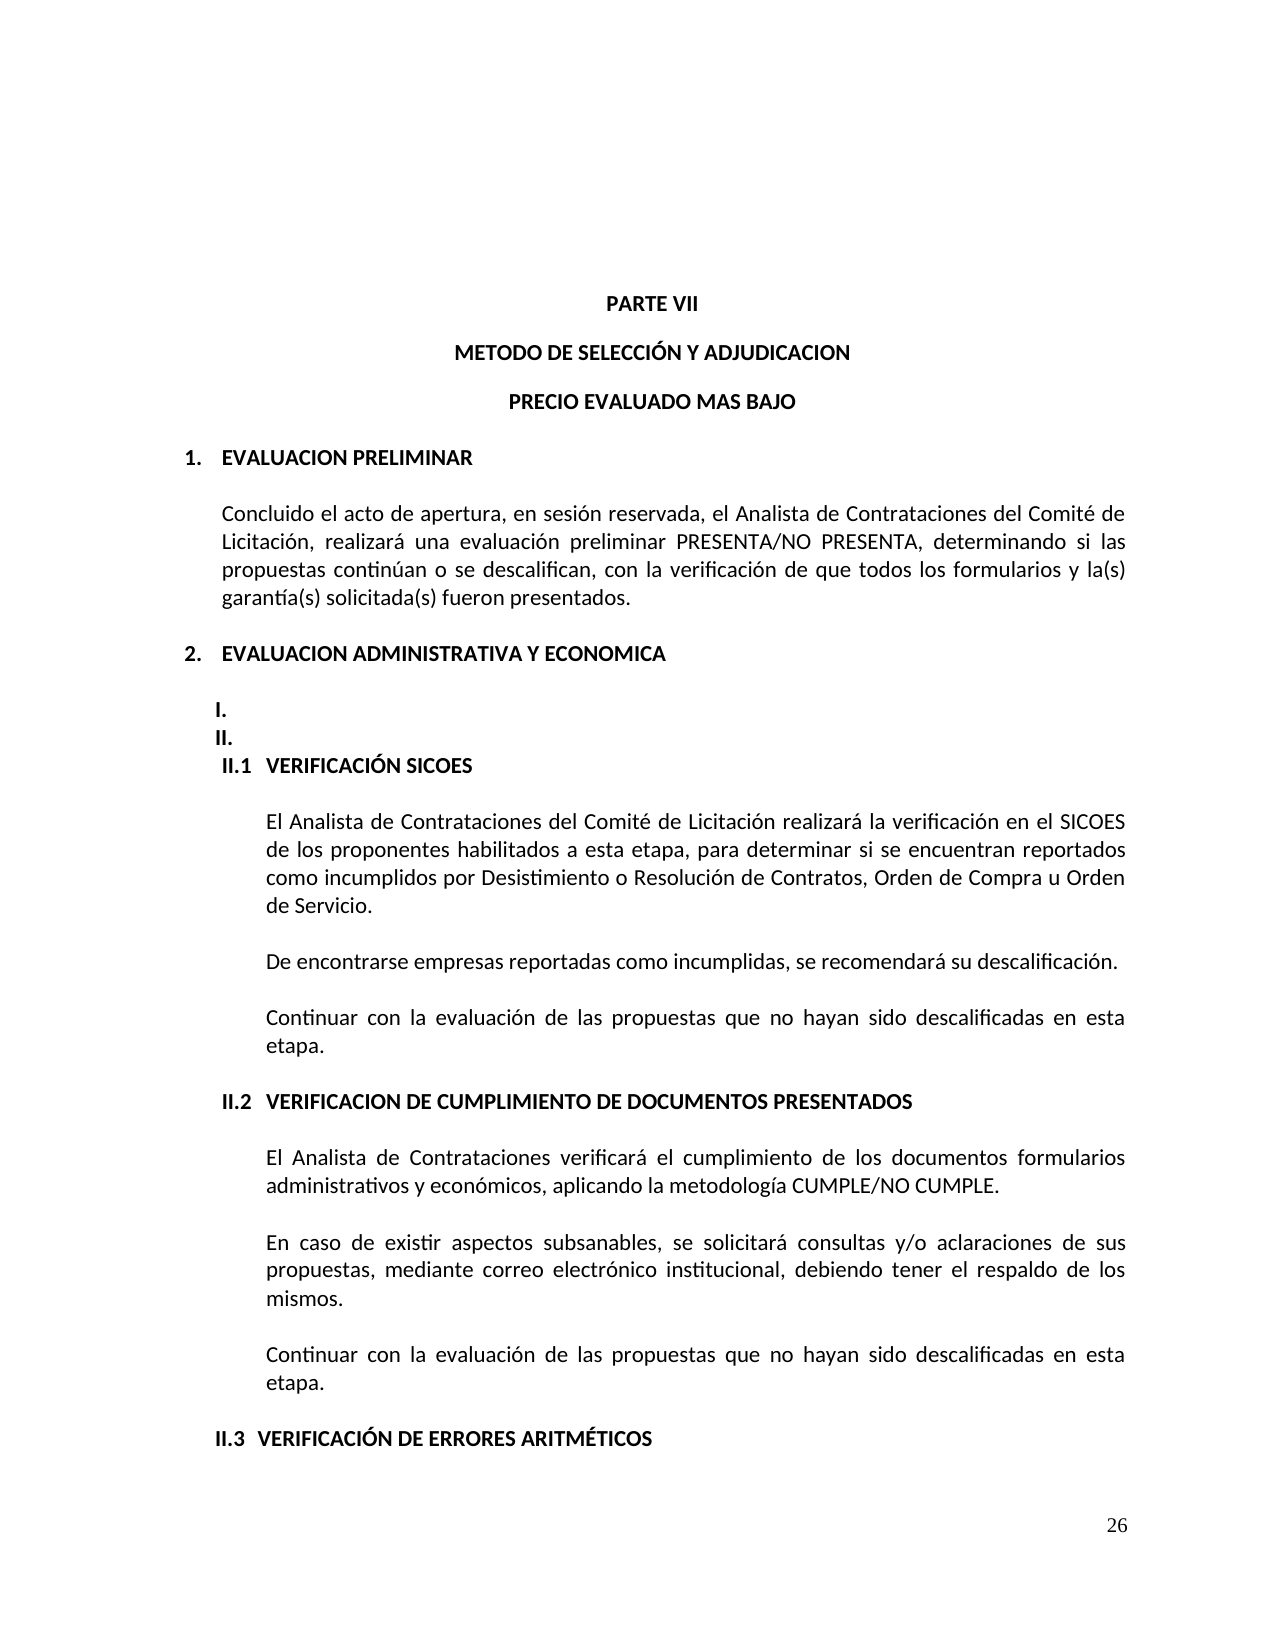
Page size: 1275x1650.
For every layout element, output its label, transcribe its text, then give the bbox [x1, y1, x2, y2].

list EVALUACION ADMINISTRATIVA Y ECONOMICA [184, 639, 1127, 667]
text METODO DE SELECCIÓN Y ADJUDICACION [177, 338, 1127, 366]
list VERIFICACION DE CUMPLIMIENTO DE DOCUMENTOS PRESENTADOS [222, 1087, 1127, 1116]
list VERIFICACIÓN SICOES [222, 751, 1127, 779]
list EVALUACION PRELIMINAR [184, 443, 1127, 471]
text Concluido el acto de apertura, en sesión reservada, el Analista de Contrataciones del Comité de Licitación, realizará una evaluación preliminar PRESENTA/NO PRESENTA, determinando si las propuestas continúan o se descalifican, con la verificación de que todos los formularios y la(s) garantía(s) solicitada(s) fueron presentados. [222, 499, 1127, 611]
text Continuar con la evaluación de las propuestas que no hayan sido descalificadas en esta etapa. [266, 1003, 1127, 1059]
text PARTE VII [177, 289, 1127, 317]
text En caso de existir aspectos subsanables, se solicitará consultas y/o aclaraciones de sus propuestas, mediante correo electrónico institucional, debiendo tener el respaldo de los mismos. [266, 1228, 1127, 1312]
text PRECIO EVALUADO MAS BAJO [177, 387, 1127, 415]
text El Analista de Contrataciones del Comité de Licitación realizará la verificación en el SICOES de los proponentes habilitados a esta etapa, para determinar si se encuentran reportados como incumplidos por Desistimiento o Resolución de Contratos, Orden de Compra u Orden de Servicio. [266, 807, 1127, 919]
text De encontrarse empresas reportadas como incumplidas, se recomendará su descalificación. [266, 947, 1127, 975]
text Continuar con la evaluación de las propuestas que no hayan sido descalificadas en esta etapa. [266, 1340, 1127, 1396]
text El Analista de Contrataciones verificará el cumplimiento de los documentos formularios administrativos y económicos, aplicando la metodología CUMPLE/NO CUMPLE. [266, 1143, 1127, 1199]
list VERIFICACIÓN DE ERRORES ARITMÉTICOS [215, 1424, 1127, 1452]
